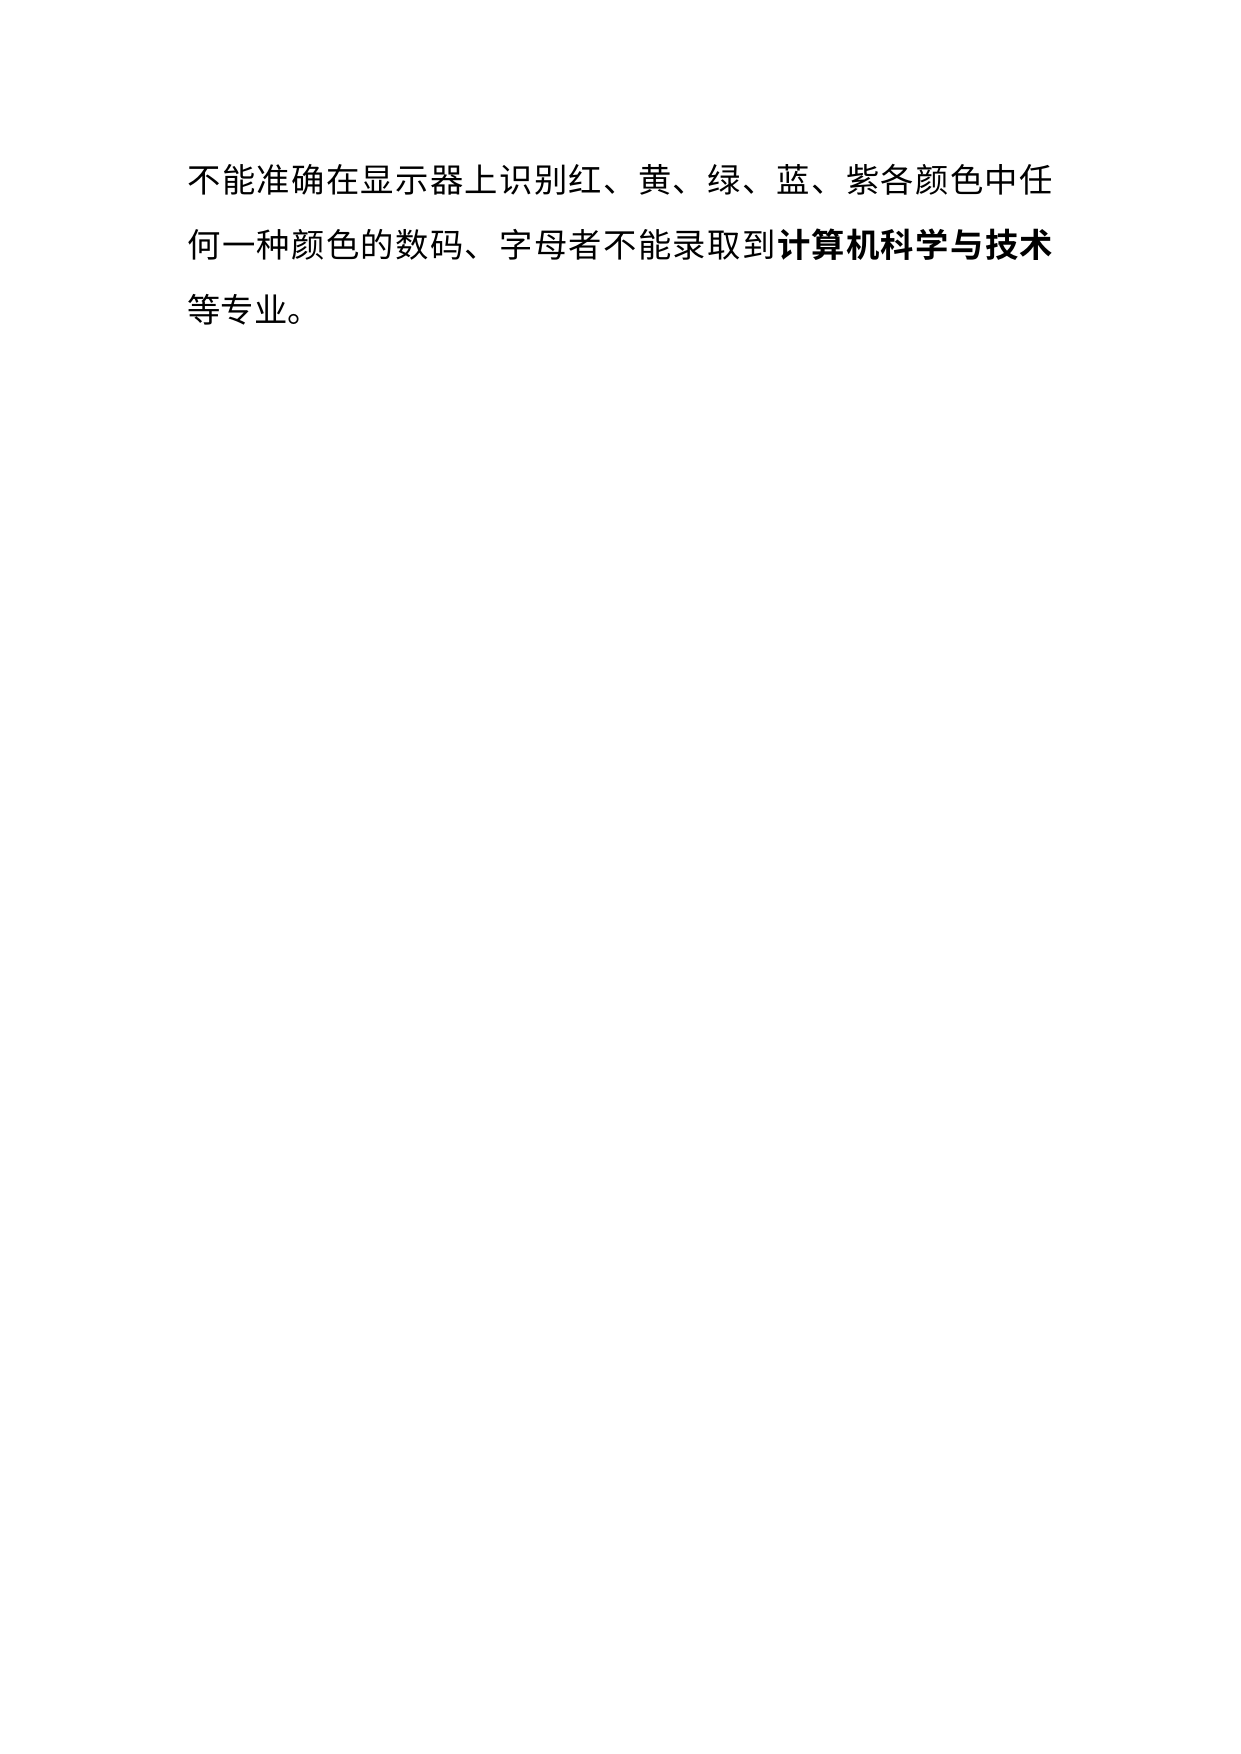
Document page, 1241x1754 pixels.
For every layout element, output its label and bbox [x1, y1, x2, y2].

text [187, 146, 1053, 341]
